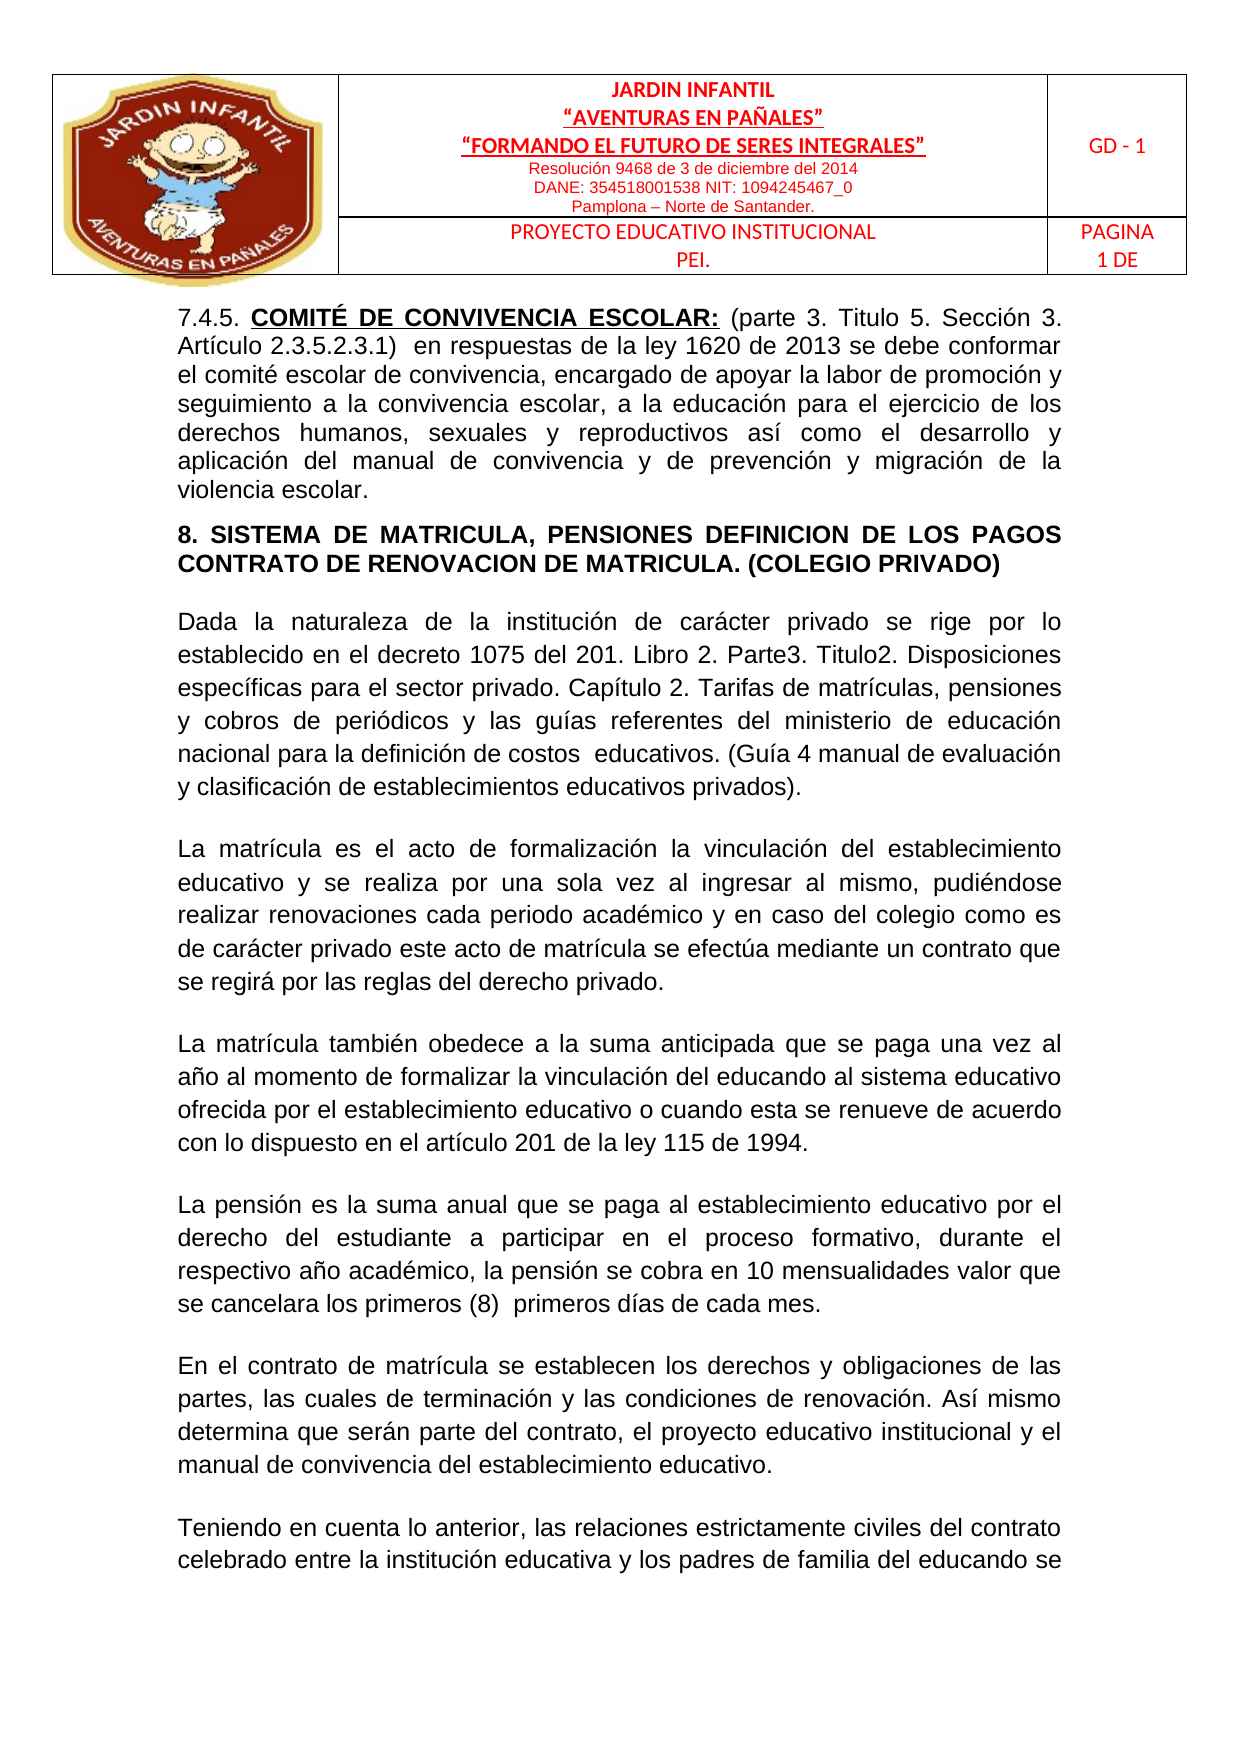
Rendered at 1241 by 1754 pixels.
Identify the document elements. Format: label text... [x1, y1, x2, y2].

picture [63, 75, 323, 274]
text 8. SISTEMA DE MATRICULA, PENSIONES DEFINICION DE LOS PAGOS CONTRATO DE RENOVACION DE MATRICULA. (COLEGIO PRIVADO) [177, 521, 1063, 578]
text En el contrato de matrícula se establecen los derechos y obligaciones de las partes, las cuales de terminación y las condiciones de renovación. Así mismo determina que serán parte del contrato, el proyecto educativo institucional y el manual de convivencia del establecimiento educativo. [177, 1351, 1063, 1479]
text La pensión es la suma anual que se paga al establecimiento educativo por el derecho del estudiante a participar en el proceso formativo, durante el respectivo año académico, la pensión se cobra en 10 mensualidades valor que se cancelara los primeros (8) primeros días de cada mes. [177, 1190, 1063, 1318]
text La matrícula es el acto de formalización la vinculación del establecimiento educativo y se realiza por una sola vez al ingresar al mismo, pudiéndose realizar renovaciones cada periodo académico y en caso del colegio como es de carácter privado este acto de matrícula se efectúa mediante un contrato que se regirá por las reglas del derecho privado. [177, 834, 1063, 995]
text La matrícula también obedece a la suma anticipada que se paga una vez al año al momento de formalizar la vinculación del educando al sistema educativo ofrecida por el establecimiento educativo o cuando esta se renueve de acuerdo con lo dispuesto en el artículo 201 de la ley 115 de 1994. [177, 1029, 1063, 1157]
text Dada la naturaleza de la institución de carácter privado se rige por lo establecido en el decreto 1075 del 201. Libro 2. Parte3. Titulo2. Disposiciones específicas para el sector privado. Capítulo 2. Tarifas de matrículas, pensiones y cobros de periódicos y las guías referentes del ministerio de educación nacional para la definición de costos educativos. (Guía 4 manual de evaluación y clasificación de establecimientos educativos privados). [177, 607, 1063, 801]
picture [63, 275, 323, 287]
text 7.4.5. COMITÉ DE CONVIVENCIA ESCOLAR: (parte 3. Titulo 5. Sección 3. Artículo 2.3.5.2.3.1) en respuestas de la ley 1620 de 2013 se debe conformar el comité escolar de convivencia, encargado de apoyar la labor de promoción y seguimiento a la convivencia escolar, a la educación para el ejercicio de los derechos humanos, sexuales y reproductivos así como el desarrollo y aplicación del manual de convivencia y de prevención y migración de la violencia escolar. [177, 303, 1063, 504]
